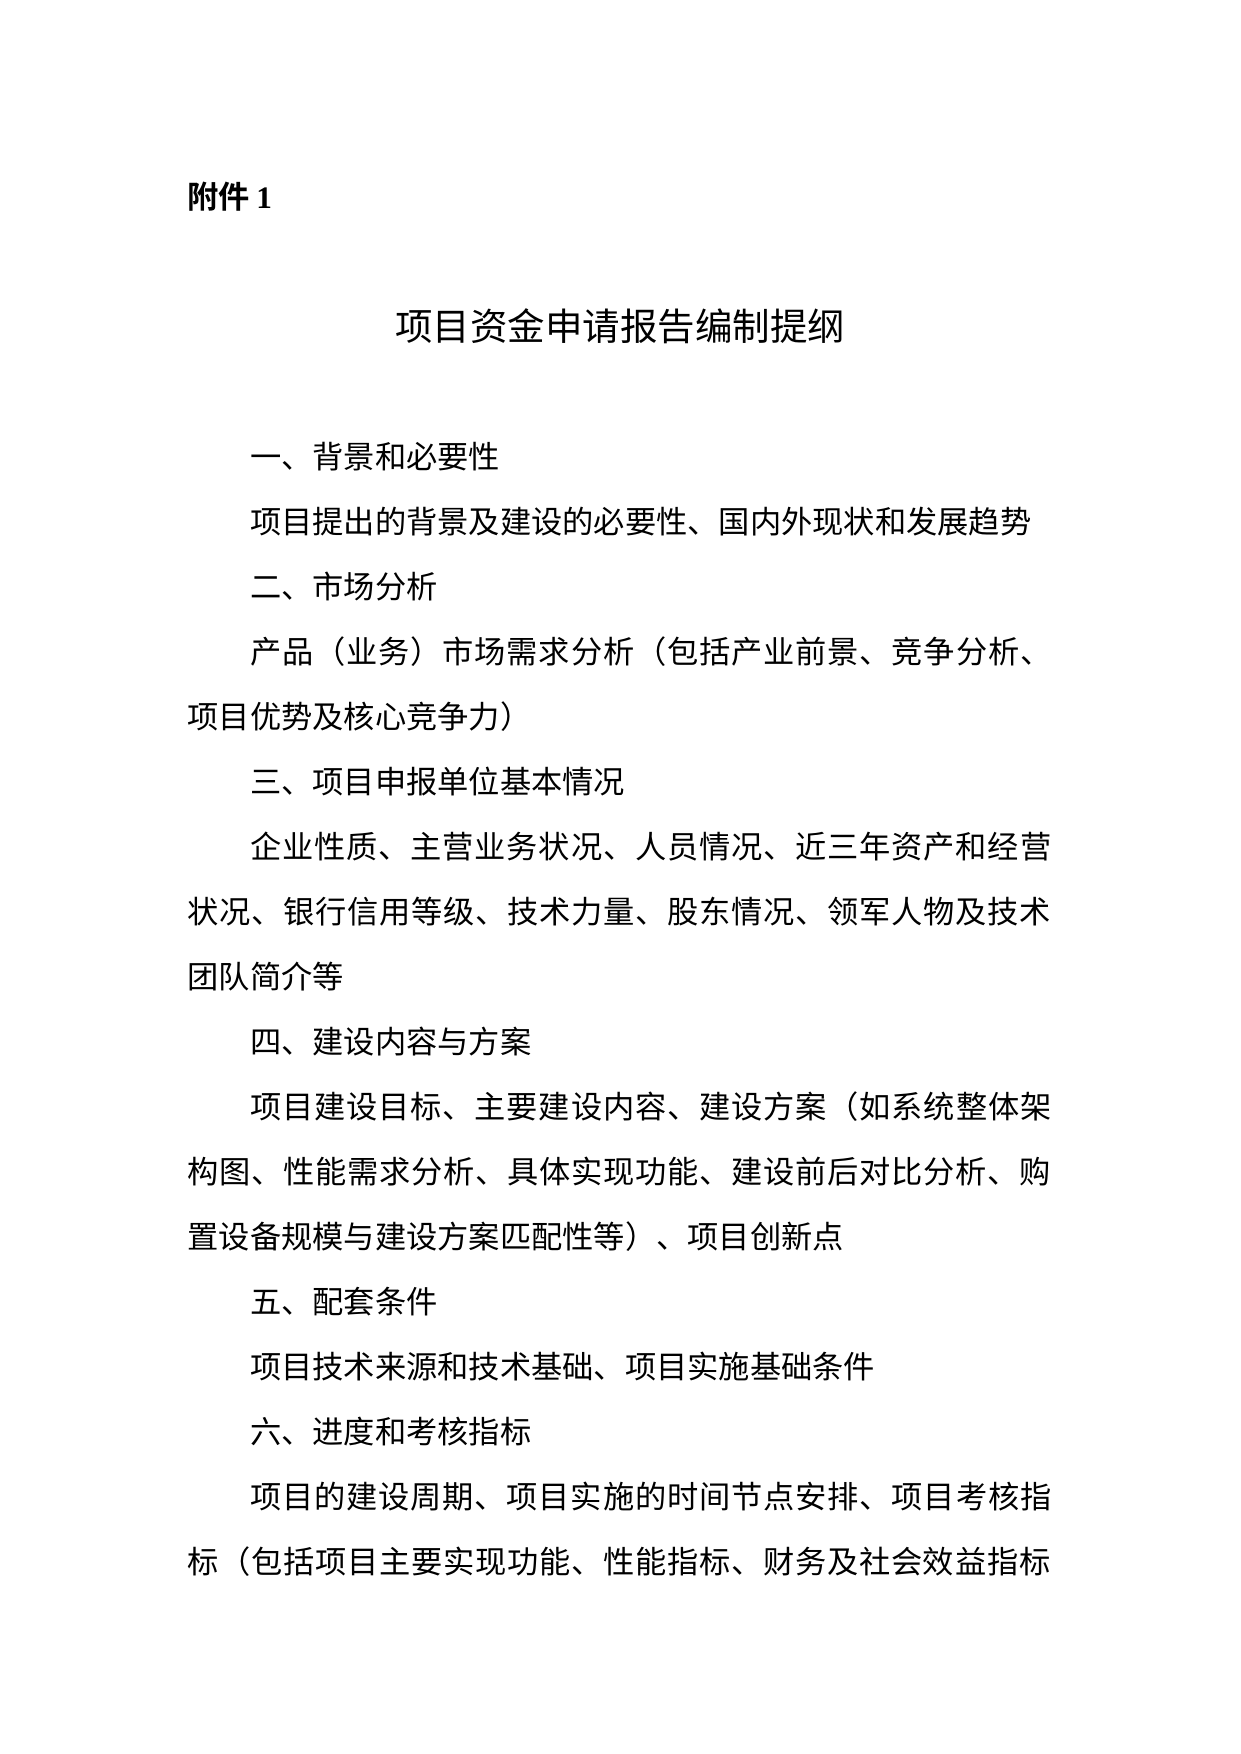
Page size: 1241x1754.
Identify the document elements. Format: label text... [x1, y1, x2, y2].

text 五、配套条件 [187, 1267, 1053, 1332]
text 项目提出的背景及建设的必要性、国内外现状和发展趋势 [187, 487, 1053, 552]
text 二、市场分析 [187, 552, 1053, 617]
text 六、进度和考核指标 [187, 1397, 1053, 1462]
text 项目技术来源和技术基础、项目实施基础条件 [187, 1332, 1053, 1397]
text 企业性质、主营业务状况、人员情况、近三年资产和经营状况、银行信用等级、技术力量、股东情况、领军人物及技术团队简介等 [187, 812, 1053, 1007]
text 项目资金申请报告编制提纲 [187, 292, 1053, 357]
text 一、背景和必要性 [187, 422, 1053, 487]
text 项目建设目标、主要建设内容、建设方案（如系统整体架构图、性能需求分析、具体实现功能、建设前后对比分析、购置设备规模与建设方案匹配性等）、项目创新点 [187, 1072, 1053, 1267]
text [187, 1462, 1053, 1592]
text 三、项目申报单位基本情况 [187, 747, 1053, 812]
text 产品（业务）市场需求分析（包括产业前景、竞争分析、项目优势及核心竞争力） [187, 617, 1053, 747]
text 附件1 [187, 162, 1053, 227]
text 四、建设内容与方案 [187, 1007, 1053, 1072]
